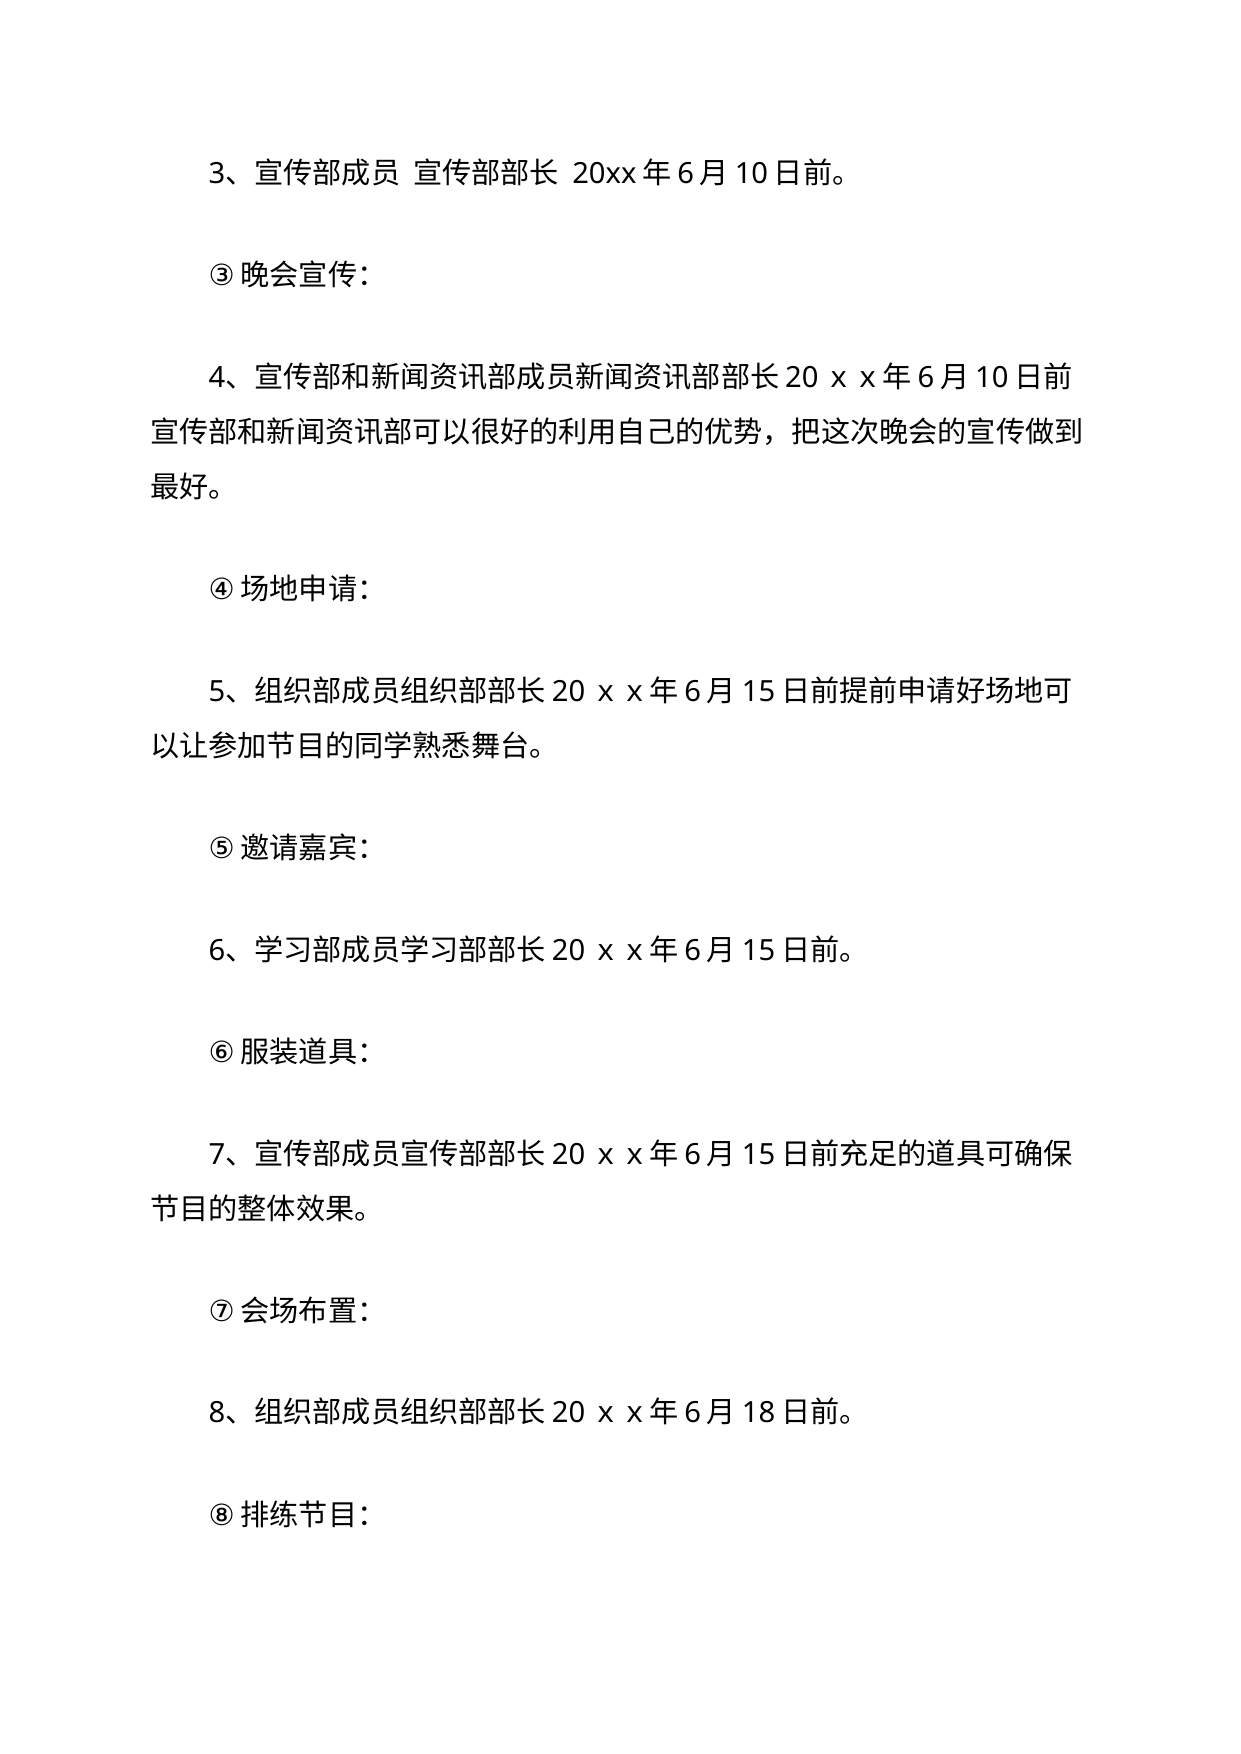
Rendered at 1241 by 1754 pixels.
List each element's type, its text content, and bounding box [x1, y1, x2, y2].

text ⑦会场布置： [150, 1287, 1090, 1329]
text 5、组织部成员组织部部长20ｘｘ年6月15日前提前申请好场地可以让参加节目的同学熟悉舞台。 [150, 668, 1090, 765]
text 4、宣传部和新闻资讯部成员新闻资讯部部长20ｘｘ年6月10日前宣传部和新闻资讯部可以很好的利用自己的优势，把这次晚会的宣传做到最好。 [150, 354, 1090, 506]
text 6、学习部成员学习部部长20ｘｘ年6月15日前。 [150, 926, 1090, 969]
text ③晚会宣传： [150, 252, 1090, 294]
text 7、宣传部成员宣传部部长20ｘｘ年6月15日前充足的道具可确保节目的整体效果。 [150, 1130, 1090, 1228]
text 3、宣传部成员 宣传部部长 20xx年6月10日前。 [150, 150, 1090, 192]
text ⑥服装道具： [150, 1028, 1090, 1071]
text ⑤邀请嘉宾： [150, 824, 1090, 867]
text ④场地申请： [150, 566, 1090, 608]
text 8、组织部成员组织部部长20ｘｘ年6月18日前。 [150, 1389, 1090, 1431]
text ⑧排练节目： [150, 1491, 1090, 1533]
